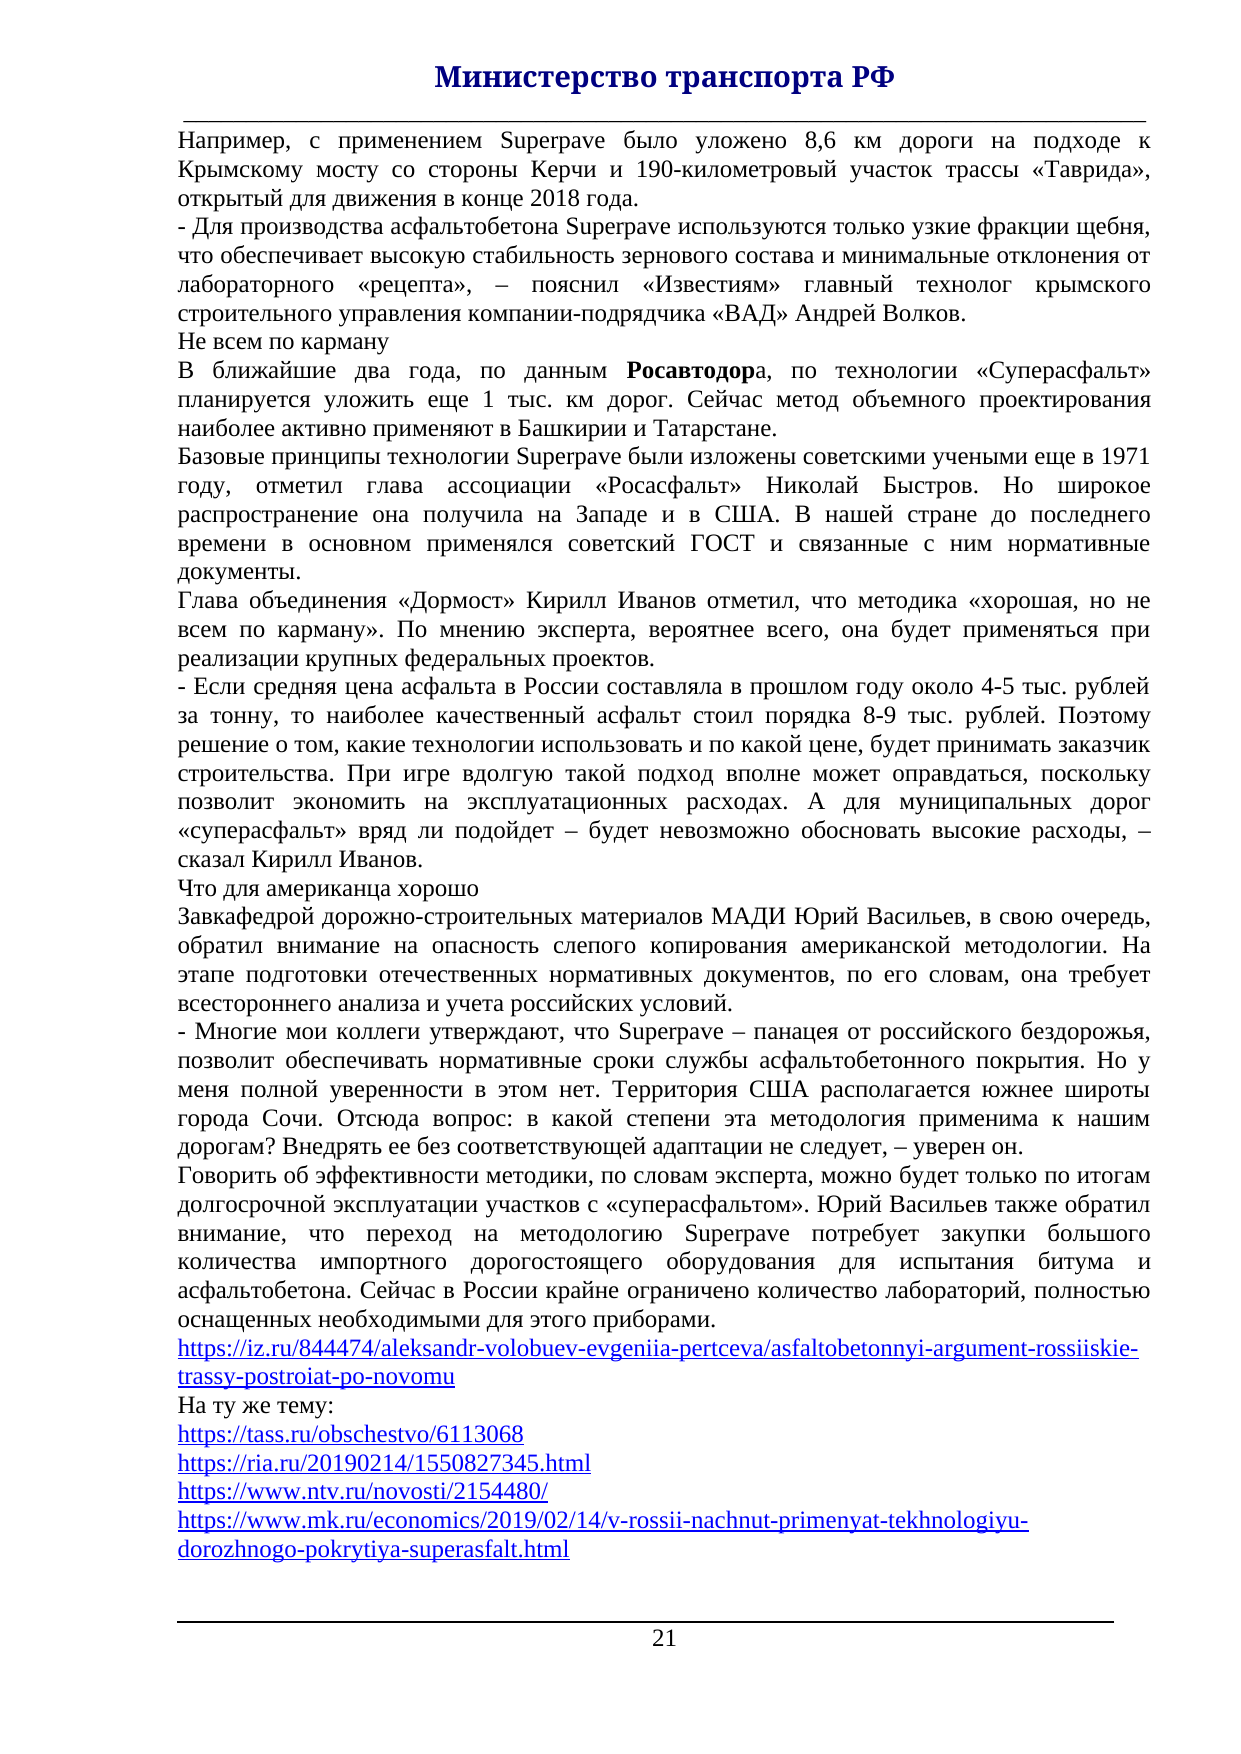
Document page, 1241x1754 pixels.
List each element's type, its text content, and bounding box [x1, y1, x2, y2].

text https://tass.ru/obschestvo/6113068 [177, 1419, 1152, 1448]
text Не всем по карману [177, 326, 1152, 355]
text https://www.ntv.ru/novosti/2154480/ [177, 1476, 1152, 1505]
text https://www.mk.ru/economics/2019/02/14/v-rossii-nachnut-primenyat-tekhnologiyu-dorozhnogo-pokrytiya-superasfalt.html [177, 1505, 1152, 1563]
text Базовые принципы технологии Superpave были изложены советскими учеными еще в 1971 году, отметил глава ассоциации «Росасфальт» Николай Быстров. Но широкое распространение она получила на Западе и в США. В нашей стране до последнего времени в основном применялся советский ГОСТ и связанные с ним нормативные документы. [177, 441, 1152, 585]
text Что для американца хорошо [177, 873, 1152, 901]
text Например, с применением Superpave было уложено 8,6 км дороги на подходе к Крымскому мосту со стороны Керчи и 190-километровый участок трассы «Таврида», открытый для движения в конце 2018 года. [177, 125, 1152, 211]
text В ближайшие два года, по данным Росавтодора, по технологии «Суперасфальт» планируется уложить еще 1 тыс. км дорог. Сейчас метод объемного проектирования наиболее активно применяют в Башкирии и Татарстане. [177, 355, 1152, 441]
text Говорить об эффективности методики, по словам эксперта, можно будет только по итогам долгосрочной эксплуатации участков с «суперасфальтом». Юрий Васильев также обратил внимание, что переход на методологию Superpave потребует закупки большого количества импортного дорогостоящего оборудования для испытания битума и асфальтобетона. Сейчас в России крайне ограничено количество лабораторий, полностью оснащенных необходимыми для этого приборами. [177, 1160, 1152, 1333]
text - Многие мои коллеги утверждают, что Superpave – панацея от российского бездорожья, позволит обеспечивать нормативные сроки службы асфальтобетонного покрытия. Но у меня полной уверенности в этом нет. Территория США располагается южнее широты города Сочи. Отсюда вопрос: в какой степени эта методология применима к нашим дорогам? Внедрять ее без соответствующей адаптации не следует, – уверен он. [177, 1016, 1152, 1160]
text Глава объединения «Дормост» Кирилл Иванов отметил, что методика «хорошая, но не всем по карману». По мнению эксперта, вероятнее всего, она будет применяться при реализации крупных федеральных проектов. [177, 585, 1152, 671]
text На ту же тему: [177, 1390, 1152, 1419]
text - Для производства асфальтобетона Superpave используются только узкие фракции щебня, что обеспечивает высокую стабильность зернового состава и минимальные отклонения от лабораторного «рецепта», – пояснил «Известиям» главный технолог крымского строительного управления компании-подрядчика «ВАД» Андрей Волков. [177, 211, 1152, 326]
text https://ria.ru/20190214/1550827345.html [177, 1448, 1152, 1476]
text - Если средняя цена асфальта в России составляла в прошлом году около 4-5 тыс. рублей за тонну, то наиболее качественный асфальт стоил порядка 8-9 тыс. рублей. Поэтому решение о том, какие технологии использовать и по какой цене, будет принимать заказчик строительства. При игре вдолгую такой подход вполне может оправдаться, поскольку позволит экономить на эксплуатационных расходах. А для муниципальных дорог «суперасфальт» вряд ли подойдет – будет невозможно обосновать высокие расходы, – сказал Кирилл Иванов. [177, 671, 1152, 873]
text https://iz.ru/844474/aleksandr-volobuev-evgeniia-pertceva/asfaltobetonnyi-argument-rossiiskie-trassy-postroiat-po-novomu [177, 1333, 1152, 1390]
text Завкафедрой дорожно-строительных материалов МАДИ Юрий Васильев, в свою очередь, обратил внимание на опасность слепого копирования американской методологии. На этапе подготовки отечественных нормативных документов, по его словам, она требует всестороннего анализа и учета российских условий. [177, 901, 1152, 1016]
